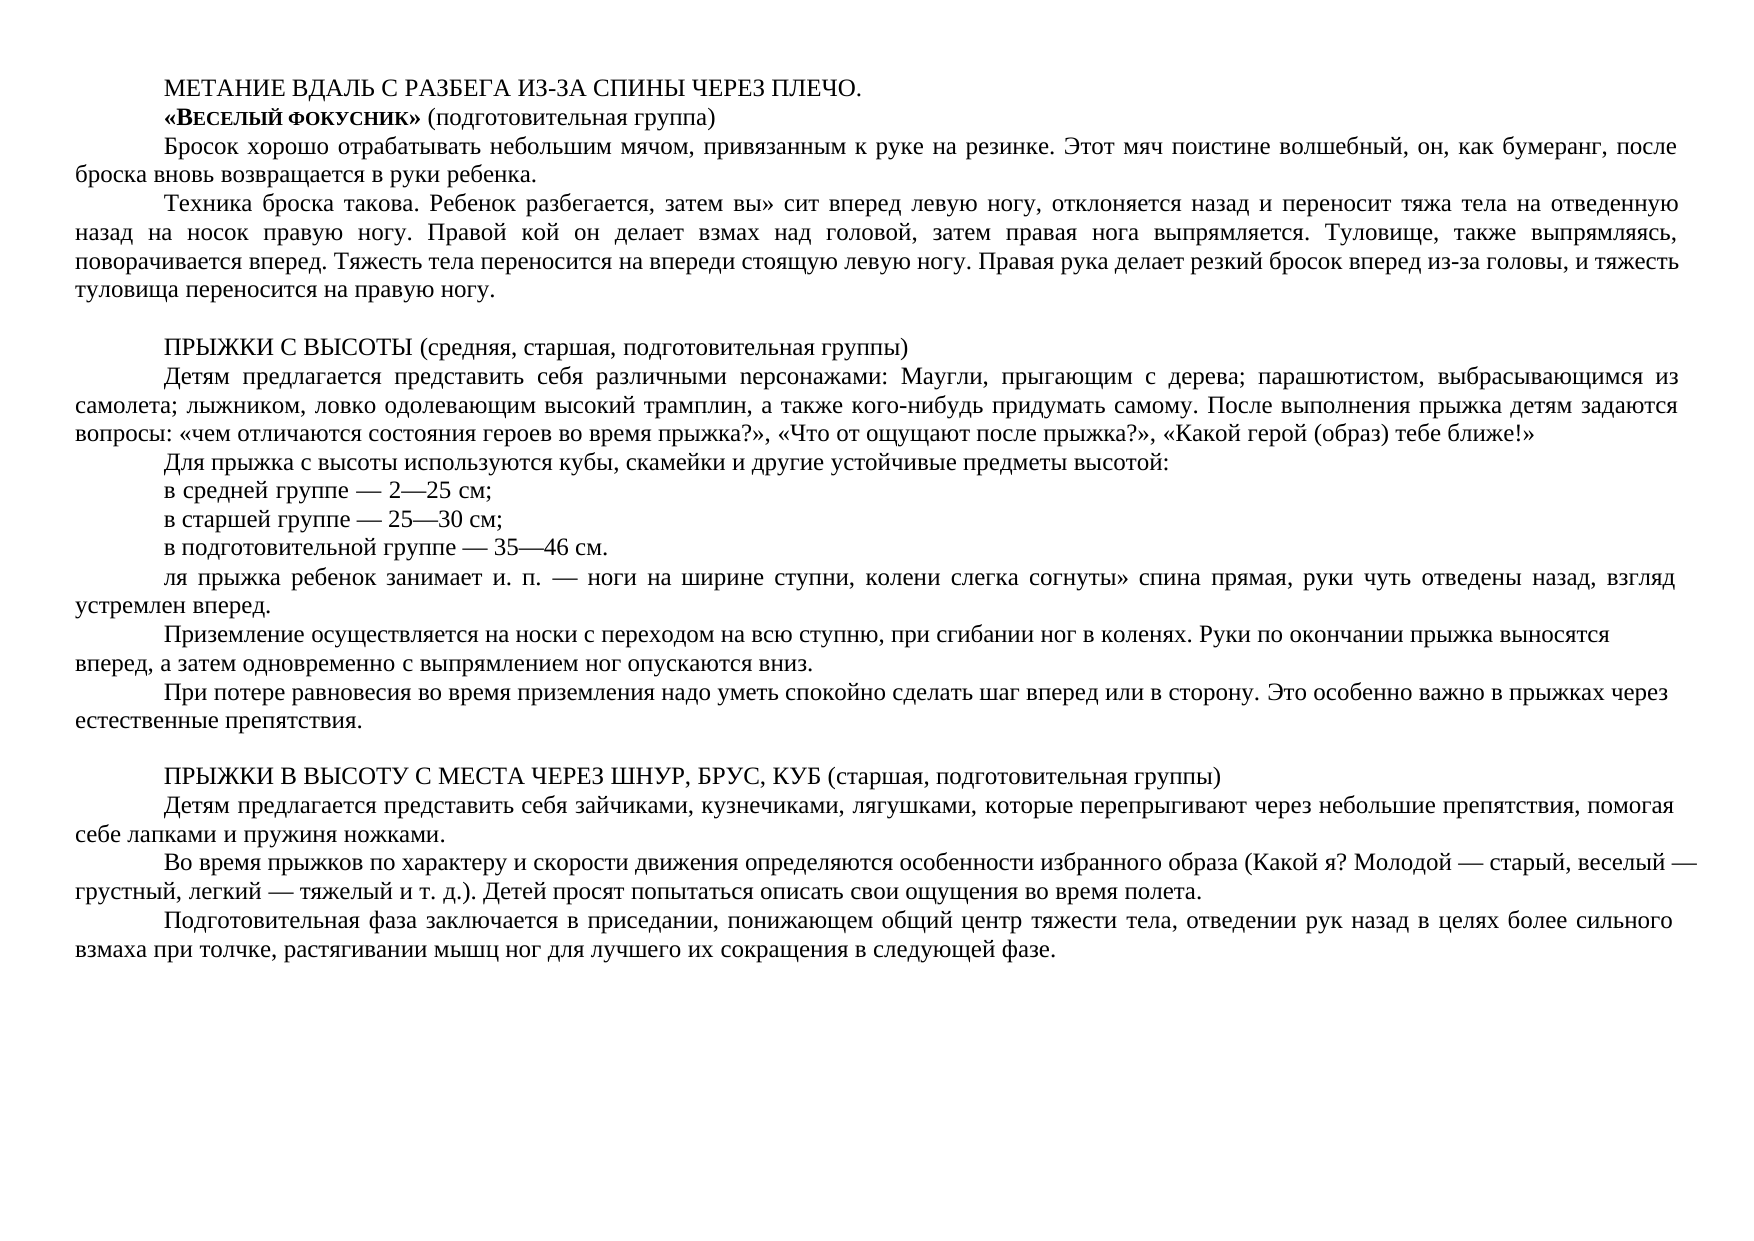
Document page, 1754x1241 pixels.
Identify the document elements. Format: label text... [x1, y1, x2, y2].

text ПРЫЖКИ В ВЫСОТУ С МЕСТА ЧЕРЕЗ ШНУР, БРУС, КУБ (старшая, подготовительная группы) [163, 761, 1702, 790]
text При потере равновесия во время приземления надо уметь спокойно сделать шаг вперед или в сторону. Это особенно важно в прыжках через естественные препятствия. [75, 677, 1702, 734]
text ПРЫЖКИ С ВЫСОТЫ (средняя, старшая, подготовительная группы) [163, 332, 1702, 361]
text Бросок хорошо отрабатывать небольшим мячом, привязанным к руке на резинке. Этот мяч поистине волшебный, он, как бумеранг, после броска вновь возвращается в руки ребенка. [75, 132, 1679, 188]
text Техника броска такова. Ребенок разбегается, затем вы» сит вперед левую ногу, отклоняется назад и переносит тяжа тела на отведенную назад на носок правую ногу. Правой кой он делает взмах над головой, затем правая нога выпрямляется. Туловище, также выпрямляясь, поворачивается вперед. Тяжесть тела переносится на впереди стоящую левую ногу. Правая рука делает резкий бросок вперед из-за головы, и тяжесть туловища переносится на правую ногу. [75, 188, 1679, 303]
text в подготовительной группе — 35—46 см. [163, 533, 1702, 562]
text Во время прыжков по характеру и скорости движения определяются особенности избранного образа (Какой я? Молодой — старый, веселый — грустный, легкий — тяжелый и т. д.). Детей просят попытаться описать свои ощущения во время полета. [75, 847, 1702, 905]
text Подготовительная фаза заключается в приседании, понижающем общий центр тяжести тела, отведении рук назад в целях более сильного взмаха при толчке, растягивании мышц ног для лучшего их сокращения в следующей фазе. [75, 905, 1702, 962]
text Для прыжка с высоты используются кубы, скамейки и другие устойчивые предметы высотой: [163, 447, 1702, 476]
text ля прыжка ребенок занимает и. п. — ноги на ширине ступни, колени слегка согнуты» спина прямая, руки чуть отведены назад, взгляд устремлен вперед. [75, 562, 1702, 619]
text Приземление осуществляется на носки с переходом на всю ступню, при сгибании ног в коленях. Руки по окончании прыжка выносятся вперед, а затем одновременно с выпрямлением ног опускаются вниз. [75, 619, 1680, 677]
text МЕТАНИЕ ВДАЛЬ С РАЗБЕГА ИЗ-ЗА СПИНЫ ЧЕРЕЗ ПЛЕЧО. [163, 74, 1702, 102]
text «ВЕСЕЛЫЙ ФОКУСНИК» (подготовительная группа) [163, 102, 1702, 131]
text Детям предлагается представить себя зайчиками, кузнечиками, лягушками, которые перепрыгивают через небольшие препятствия, помогая себе лапками и пружиня ножками. [75, 790, 1702, 847]
text в средней группе — 2—25 см; в старшей группе — 25—30 см; [163, 476, 504, 532]
text Детям предлагается представить себя различными nepcонажами: Маугли, прыгающим с дерева; парашютистом, выбрасывающимся из самолета; лыжником, ловко одолевающим высокий трамплин, а также кого-нибудь придумать самому. После выполнения прыжка детям задаются вопросы: «чем отличаются состояния героев во время прыжка?», «Что от ощущают после прыжка?», «Какой герой (образ) тебе ближе!» [75, 361, 1679, 447]
